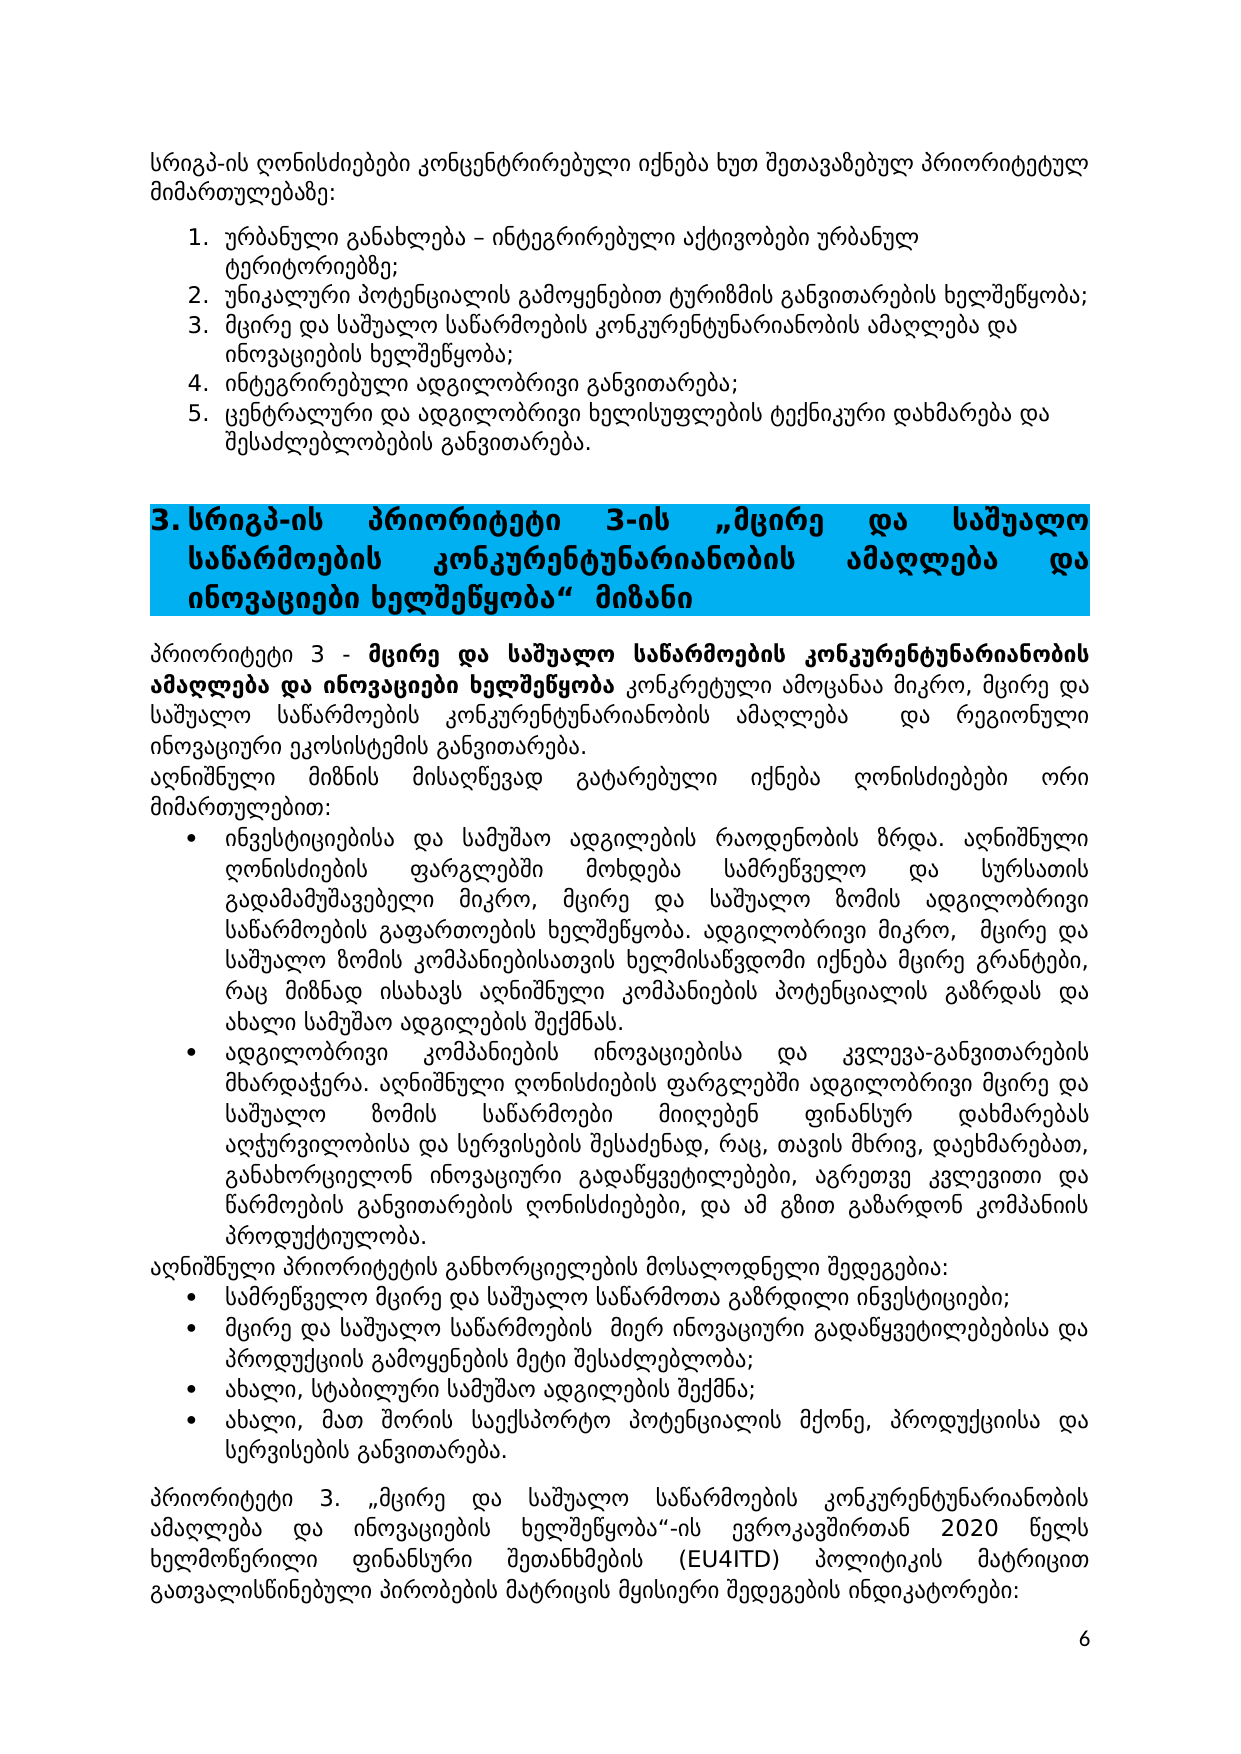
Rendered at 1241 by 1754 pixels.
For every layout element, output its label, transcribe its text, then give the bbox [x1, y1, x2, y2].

list სრიგპ-ის პრიორიტეტი 3-ის „მცირე და საშუალო საწარმოების კონკურენტუნარიანობის ამაღლება და ინოვაციები ხელშეწყობა“ მიზანი [150, 504, 1090, 616]
list სამრეწველო მცირე და საშუალო საწარმოთა გაზრდილი ინვესტიციები; [187, 1284, 1090, 1311]
list ახალი, სტაბილური სამუშაო ადგილების შექმნა; [187, 1376, 1090, 1403]
list ინტეგრირებული ადგილობრივი განვითარება; [187, 371, 1090, 397]
text აღნიშნული მიზნის მისაღწევად გატარებული იქნება ღონისძიებები ორი მიმართულებით: [150, 764, 1090, 821]
list ახალი, მათ შორის საექსპორტო პოტენციალის მქონე, პროდუქციისა და სერვისების განვითარება. [187, 1407, 1090, 1464]
text სრიგპ-ის ღონისძიებები კონცენტრირებული იქნება ხუთ შეთავაზებულ პრიორიტეტულ მიმართულებაზე: [150, 150, 1090, 205]
text პრიორიტეტი 3 - მცირე და საშუალო საწარმოების კონკურენტუნარიანობის ამაღლება და ინოვაციები ხელშეწყობა კონკრეტული ამოცანაა მიკრო, მცირე და საშუალო საწარმოების კონკურენტუნარიანობის ამაღლება და რეგიონული ინოვაციური ეკოსისტემის განვითარება. [150, 641, 1090, 760]
text პრიორიტეტი 3. „მცირე და საშუალო საწარმოების კონკურენტუნარიანობის ამაღლება და ინოვაციების ხელშეწყობა“-ის ევროკავშირთან 2020 წელს ხელმოწერილი ფინანსური შეთანხმების (EU4ITD) პოლიტიკის მატრიცით გათვალისწინებული პირობების მატრიცის მყისიერი შედეგების ინდიკატორები: [150, 1485, 1090, 1603]
list ადგილობრივი კომპანიების ინოვაციებისა და კვლევა-განვითარების მხარდაჭერა. აღნიშნული ღონისძიების ფარგლებში ადგილობრივი მცირე და საშუალო ზომის საწარმოები მიიღებენ ფინანსურ დახმარებას აღჭურვილობისა და სერვისების შესაძენად, რაც, თავის მხრივ, დაეხმარებათ, განახორციელონ ინოვაციური გადაწყვეტილებები, აგრეთვე კვლევითი და წარმოების განვითარების ღონისძიებები, და ამ გზით გაზარდონ კომპანიის პროდუქტიულობა. [187, 1039, 1090, 1250]
list ცენტრალური და ადგილობრივი ხელისუფლების ტექნიკური დახმარება და შესაძლებლობების განვითარება. [187, 400, 1090, 456]
list მცირე და საშუალო საწარმოების კონკურენტუნარიანობის ამაღლება და ინოვაციების ხელშეწყობა; [187, 312, 1090, 368]
list მცირე და საშუალო საწარმოების მიერ ინოვაციური გადაწყვეტილებებისა და პროდუქციის გამოყენების მეტი შესაძლებლობა; [187, 1315, 1090, 1372]
list უნიკალური პოტენციალის გამოყენებით ტურიზმის განვითარების ხელშეწყობა; [187, 283, 1090, 309]
text აღნიშნული პრიორიტეტის განხორციელების მოსალოდნელი შედეგებია: [150, 1254, 1090, 1281]
list ურბანული განახლება – ინტეგრირებული აქტივობები ურბანულ ტერიტორიებზე; [187, 224, 1090, 280]
list ინვესტიციებისა და სამუშაო ადგილების რაოდენობის ზრდა. აღნიშნული ღონისძიების ფარგლებში მოხდება სამრეწველო და სურსათის გადამამუშავებელი მიკრო, მცირე და საშუალო ზომის ადგილობრივი საწარმოების გაფართოების ხელშეწყობა. ადგილობრივი მიკრო, მცირე და საშუალო ზომის კომპანიებისათვის ხელმისაწვდომი იქნება მცირე გრანტები, რაც მიზნად ისახავს აღნიშნული კომპანიების პოტენციალის გაზრდას და ახალი სამუშაო ადგილების შექმნას. [187, 825, 1090, 1036]
